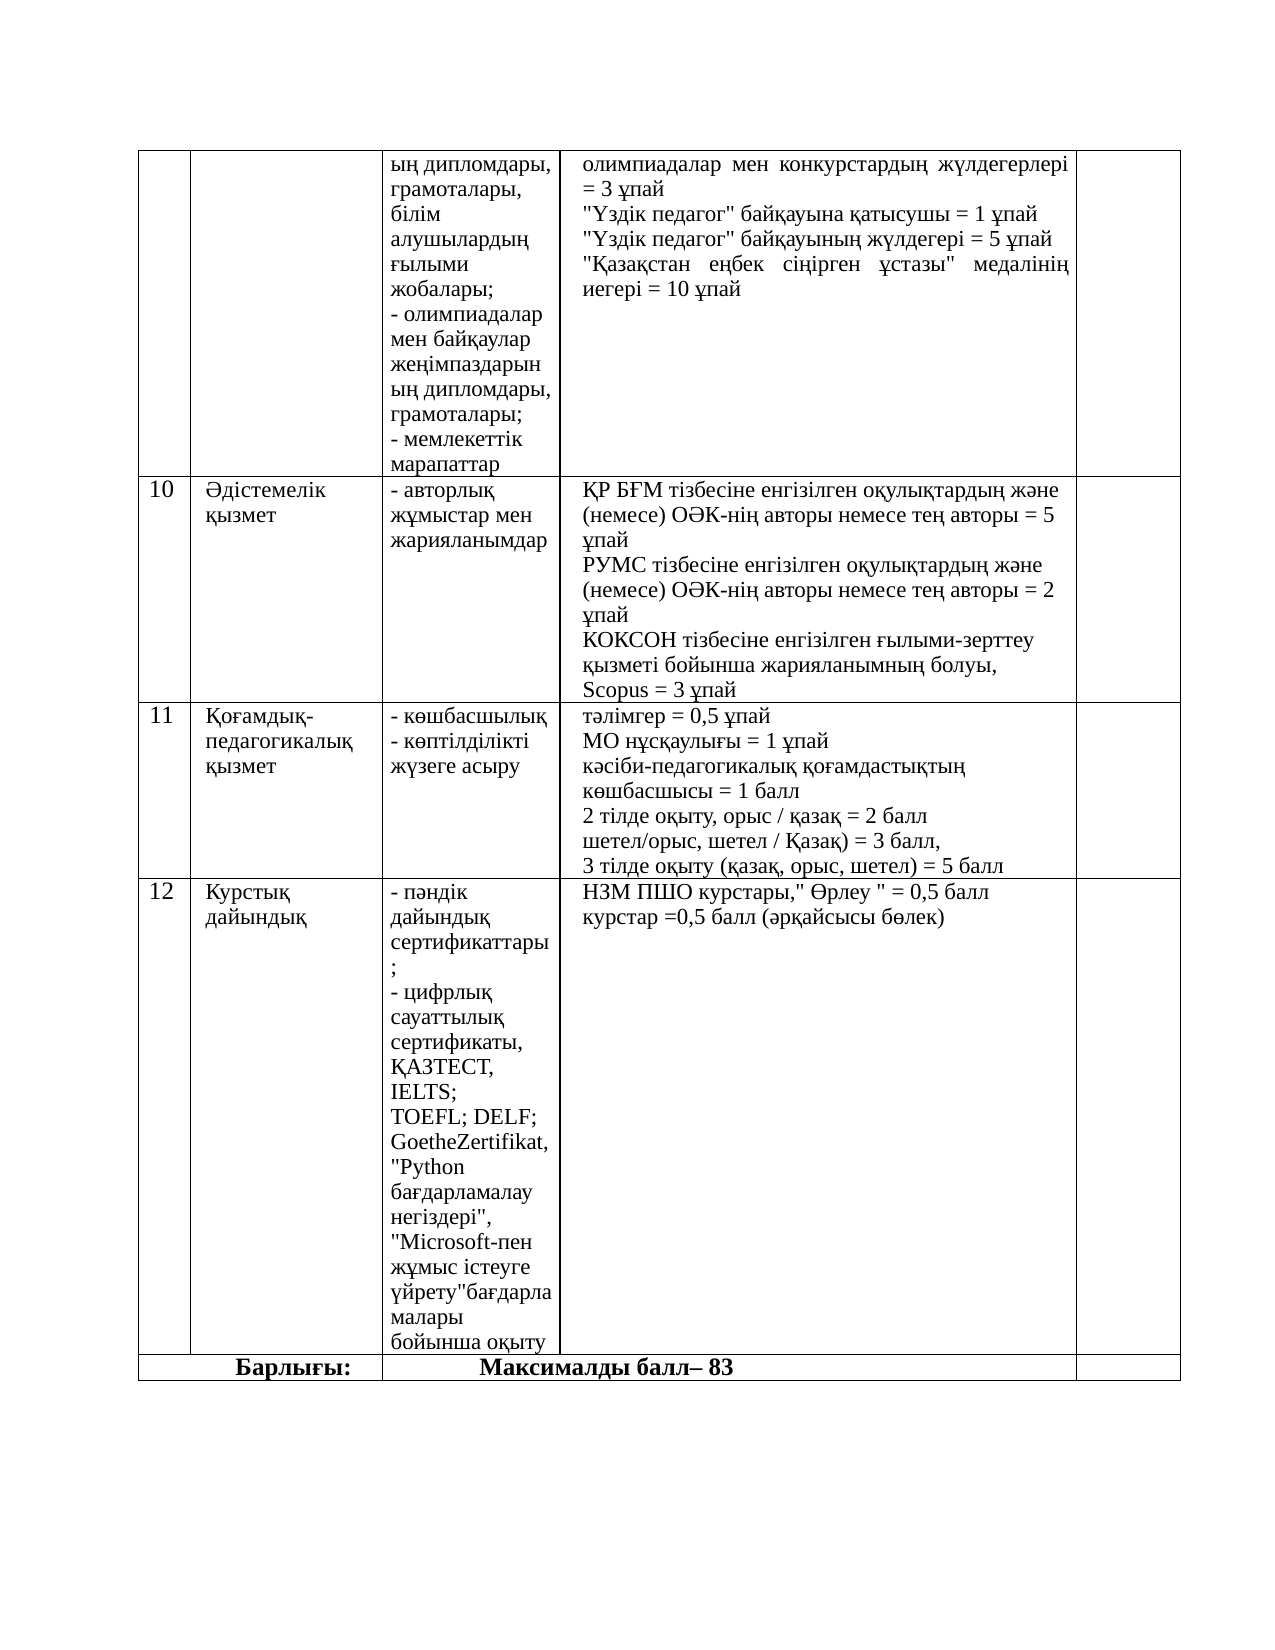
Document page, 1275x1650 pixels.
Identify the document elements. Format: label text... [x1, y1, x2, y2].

table_cell ҚР БҒМ тізбесіне енгізілген оқулықтардың және (немесе) ОӘК-нің авторы немесе тең авторы = 5 ұпай РУМС тізбесіне енгізілген оқулықтардың және (немесе) ОӘК-нің авторы немесе тең авторы = 2 ұпай КОКСОН тізбесіне енгізілген ғылыми-зерттеу қызметі бойынша жарияланымның болуы, Scopus = 3 ұпай [561, 477, 1076, 702]
table_cell НЗМ ПШО курстары," Өрлеу " = 0,5 балл курстар =0,5 балл (әрқайсысы бөлек) [561, 879, 1076, 1354]
table_cell Максималды балл– 83 [383, 1355, 1076, 1380]
table_cell Әдістемелік қызмет [191, 477, 382, 702]
table_cell 10 [139, 477, 190, 702]
table_cell 9 [139, 151, 190, 476]
table_cell [1077, 879, 1180, 1354]
table_cell [1077, 1355, 1180, 1380]
table_cell Қоғамдық-педагогикалық қызмет [191, 703, 382, 878]
table_cell - көшбасшылық - көптілділікті жүзеге асыру [383, 703, 559, 878]
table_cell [191, 151, 382, 476]
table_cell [561, 151, 1076, 476]
table_cell тәлімгер = 0,5 ұпай MO нұсқаулығы = 1 ұпай кәсіби-педагогикалық қоғамдастықтың көшбасшысы = 1 балл 2 тілде оқыту, орыс / қазақ = 2 балл шетел/орыс, шетел / Қазақ) = 3 балл, 3 тілде оқыту (қазақ, орыс, шетел) = 5 балл [561, 703, 1076, 878]
table_cell [1077, 703, 1180, 878]
table_cell Барлығы: [139, 1355, 382, 1380]
table_cell 12 [139, 879, 190, 1354]
table_cell - авторлық жұмыстар мен жарияланымдар [383, 477, 559, 702]
table_cell [1077, 477, 1180, 702]
table_cell - пәндік дайындық сертификаттары; - цифрлық сауаттылық сертификаты, ҚАЗТЕСТ, IELTS; TOEFL; DELF; GoetheZertifikat,"Python бағдарламалау негіздері", "Microsoft-пен жұмыс істеуге үйрету"бағдарламалары бойынша оқыту [383, 879, 559, 1354]
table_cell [383, 151, 559, 476]
table_cell 11 [139, 703, 190, 878]
table_cell [1077, 151, 1180, 476]
table_cell Курстық дайындық [191, 879, 382, 1354]
